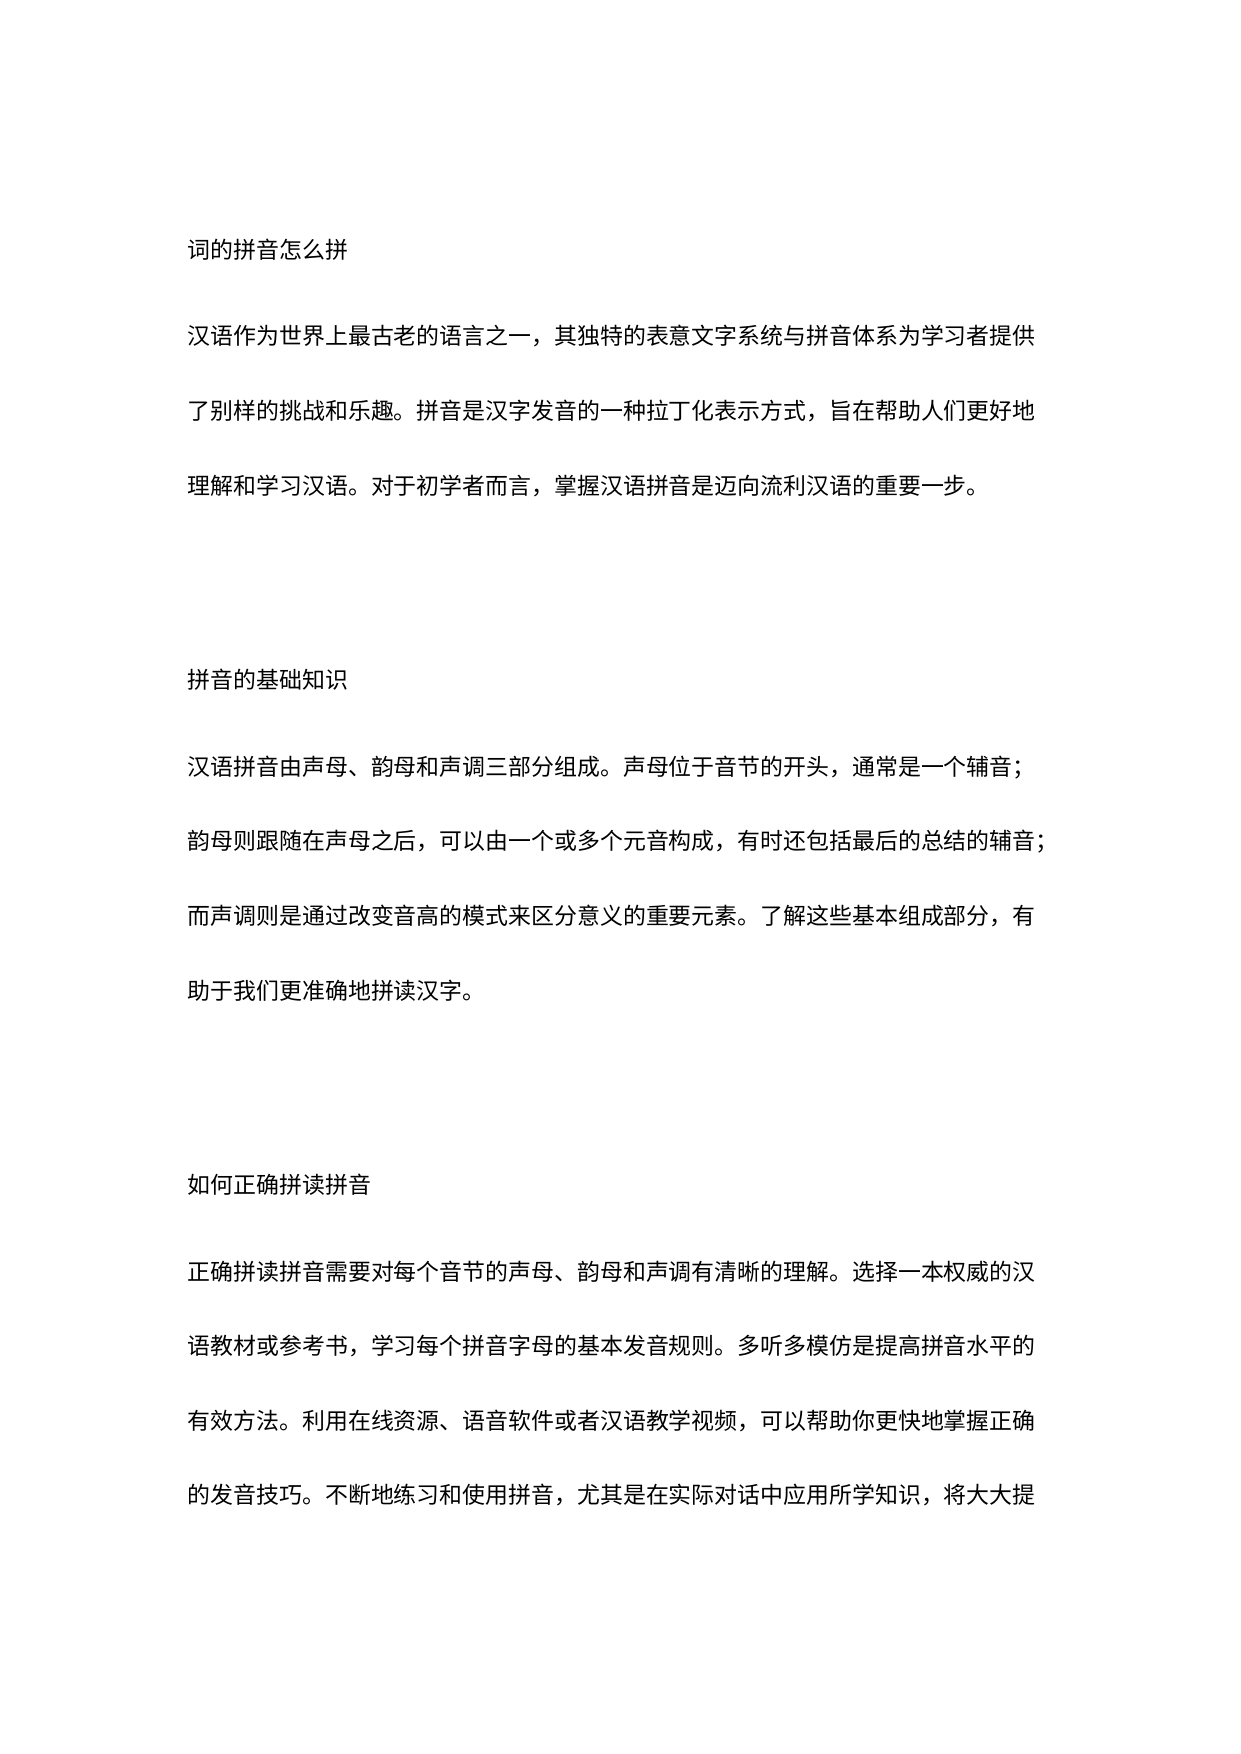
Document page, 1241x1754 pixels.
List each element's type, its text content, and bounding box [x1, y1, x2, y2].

text 如何正确拼读拼音 [187, 1151, 1053, 1216]
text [187, 1237, 1053, 1527]
text 汉语拼音由声母、韵母和声调三部分组成。声母位于音节的开头，通常是一个辅音；韵母则跟随在声母之后，可以由一个或多个元音构成，有时还包括最后的总结的辅音；而声调则是通过改变音高的模式来区分意义的重要元素。了解这些基本组成部分，有助于我们更准确地拼读汉字。 [187, 733, 1053, 1022]
text 汉语作为世界上最古老的语言之一，其独特的表意文字系统与拼音体系为学习者提供了别样的挑战和乐趣。拼音是汉字发音的一种拉丁化表示方式，旨在帮助人们更好地理解和学习汉语。对于初学者而言，掌握汉语拼音是迈向流利汉语的重要一步。 [187, 302, 1053, 517]
text 词的拼音怎么拼 [187, 216, 1053, 281]
text 拼音的基础知识 [187, 646, 1053, 711]
